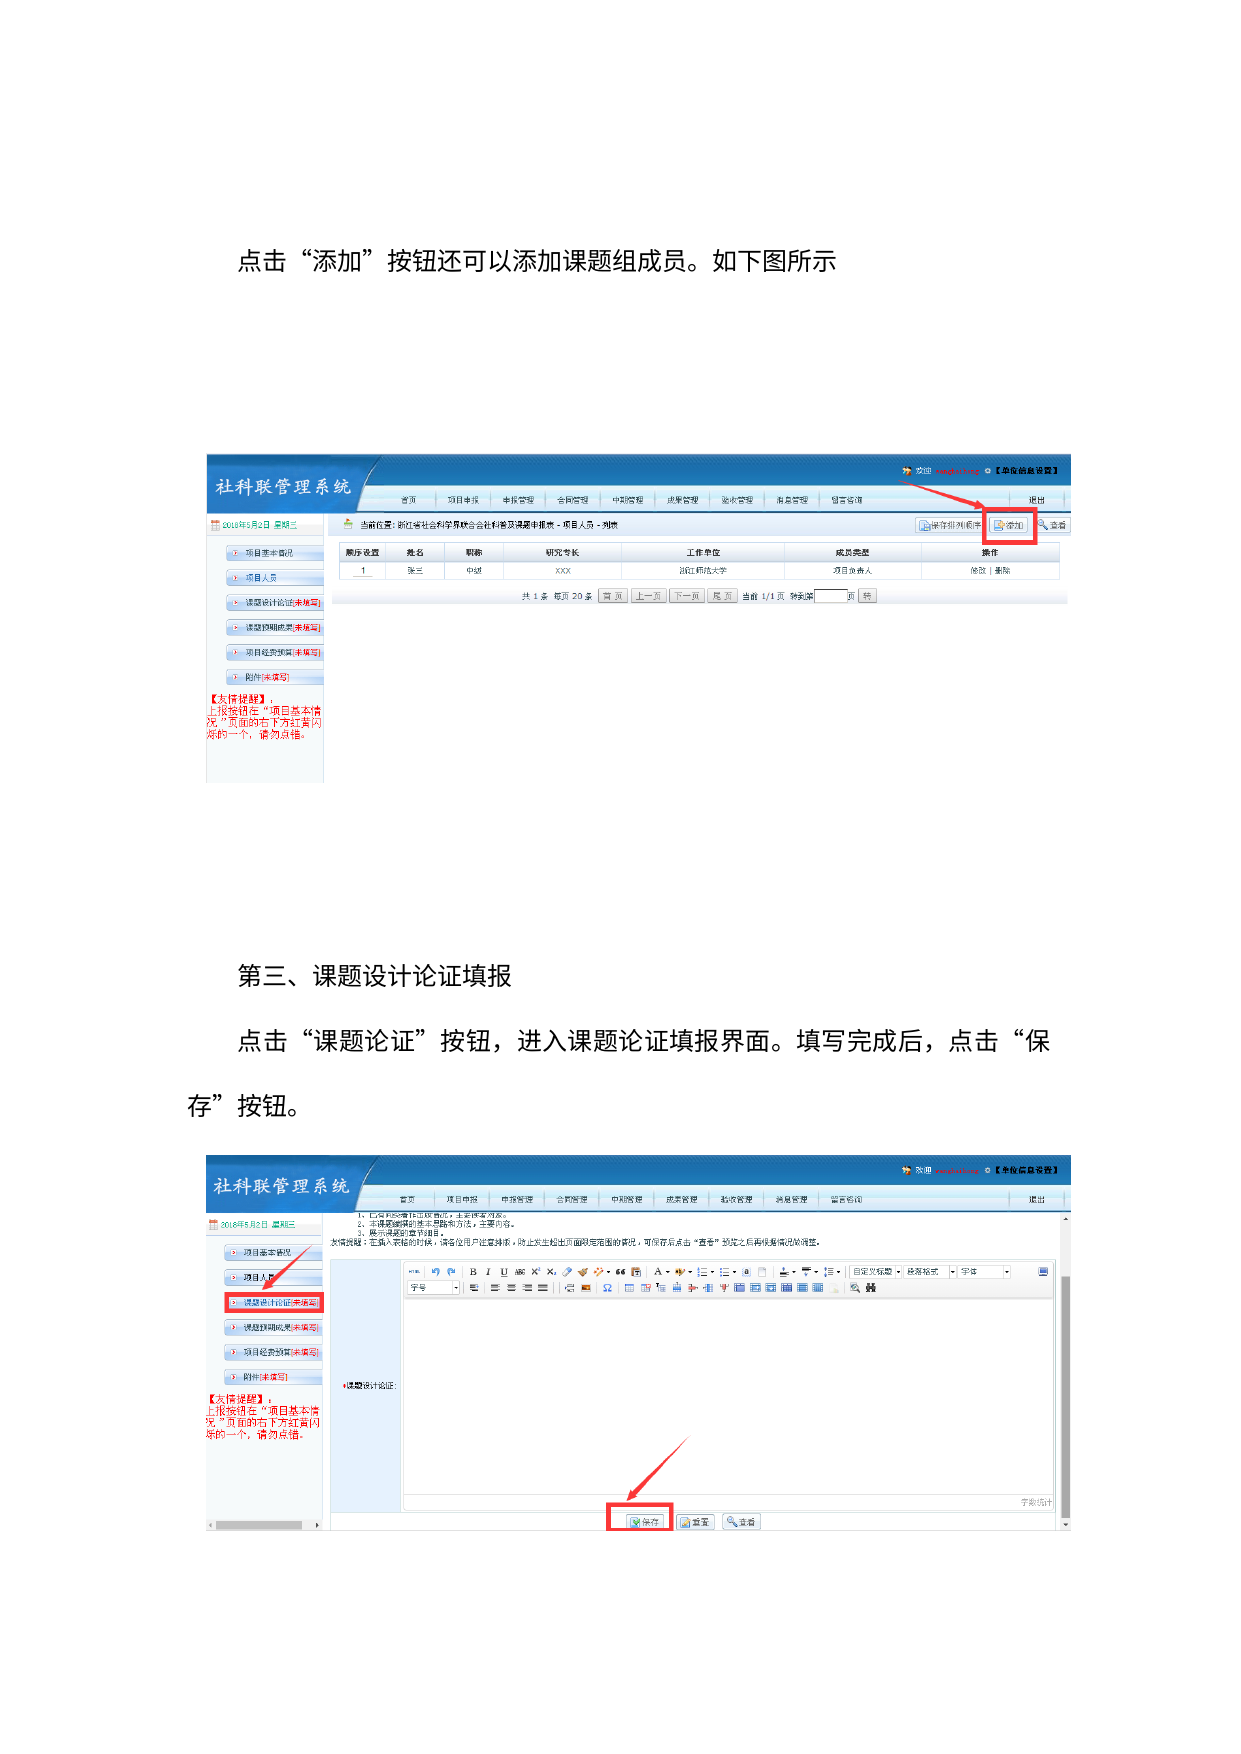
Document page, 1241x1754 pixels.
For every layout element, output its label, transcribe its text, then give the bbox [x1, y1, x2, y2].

text 点击“添加”按钮还可以添加课题组成员。如下图所示 [187, 227, 1053, 292]
text 点击“课题论证”按钮，进入课题论证填报界面。填写完成后，点击“保存”按钮。 [187, 1007, 1053, 1137]
picture [206, 453, 1071, 783]
text 第三、课题设计论证填报 [187, 942, 1053, 1007]
picture [206, 1155, 1071, 1531]
